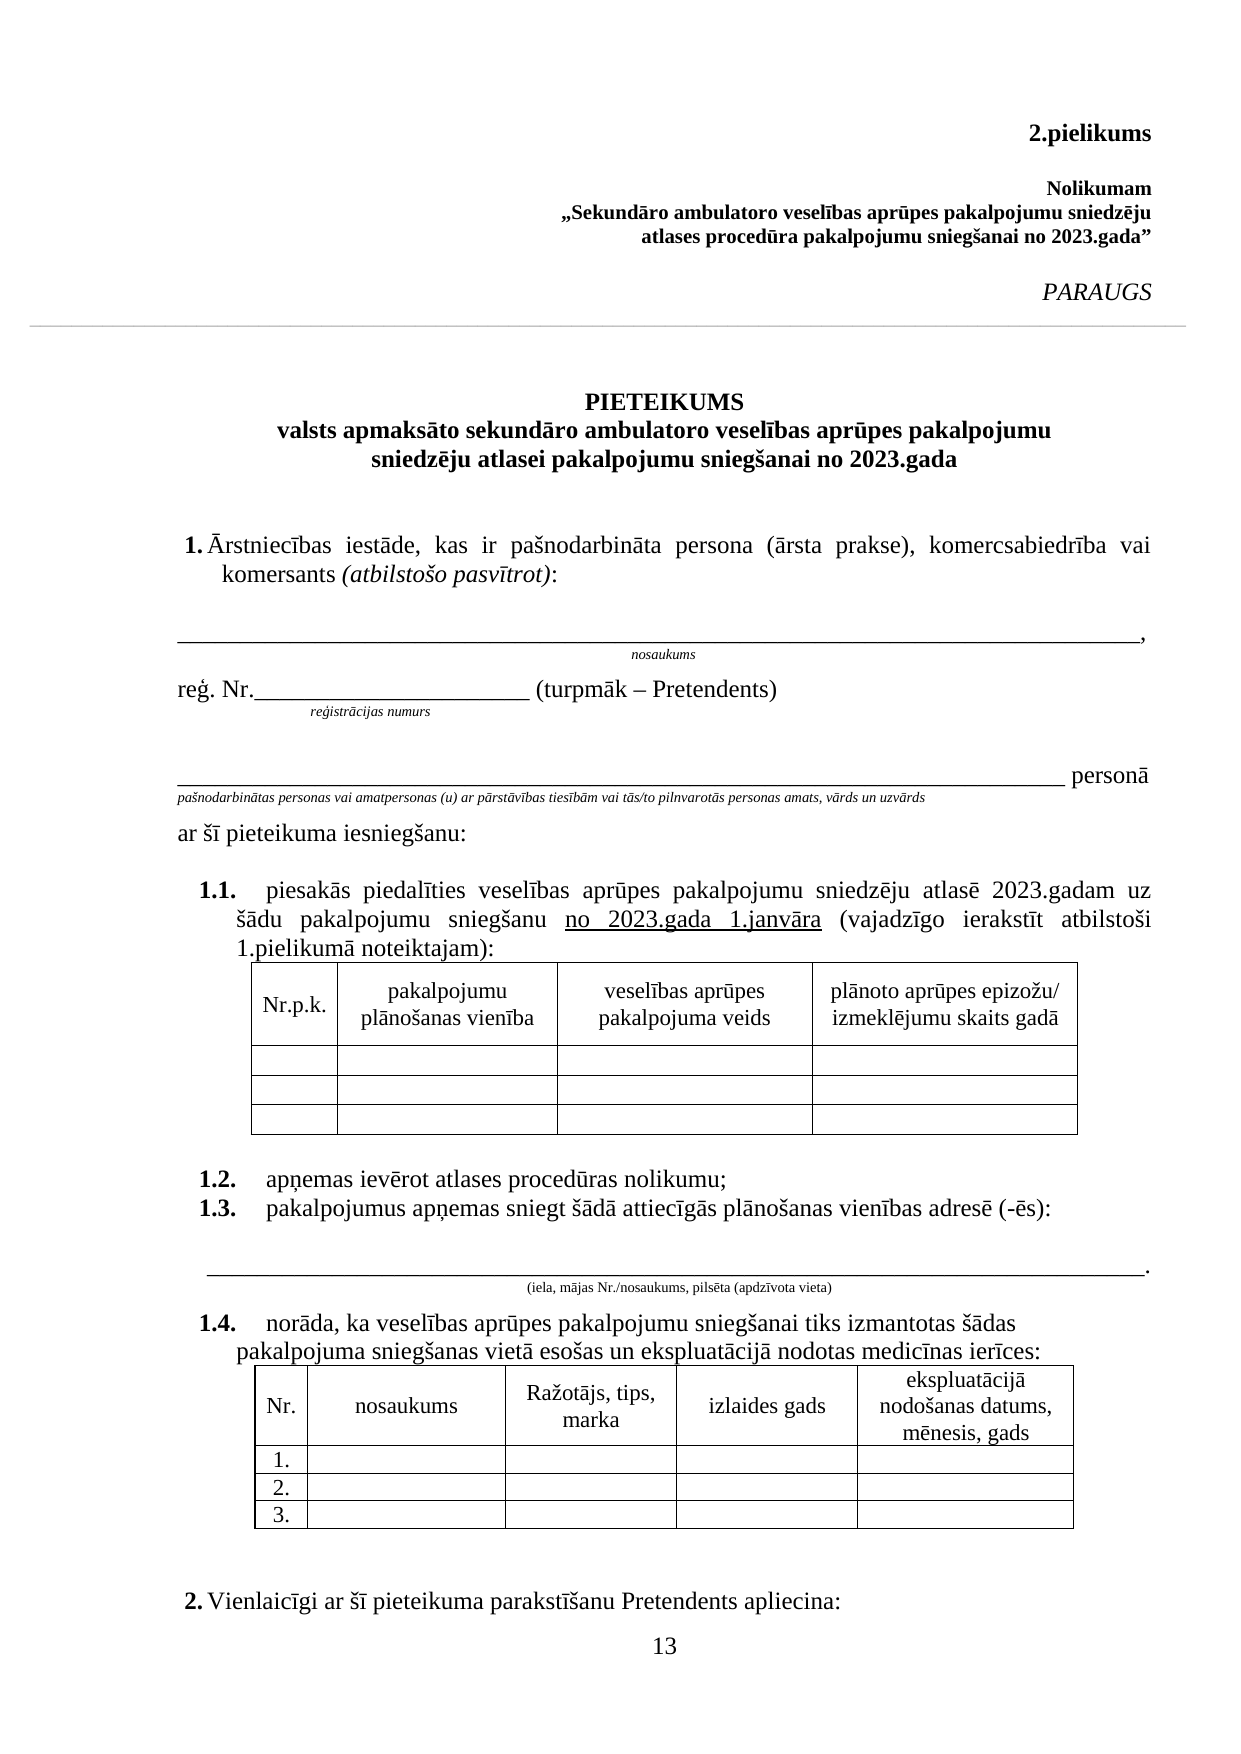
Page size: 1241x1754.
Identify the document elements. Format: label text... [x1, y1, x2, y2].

table_cell [677, 1474, 857, 1500]
text PARAUGS [177, 277, 1152, 305]
text PIETEIKUMS [177, 387, 1152, 416]
text reģistrācijas numurs [177, 703, 1152, 732]
table_cell [558, 1046, 812, 1074]
text 2.pielikums [177, 118, 1152, 147]
table_cell [677, 1501, 857, 1527]
table_cell [308, 1501, 505, 1527]
text Nolikumam [177, 176, 1152, 200]
table_cell 2. [256, 1474, 307, 1500]
text sniedzēju atlasei pakalpojumu sniegšanai no 2023.gada [177, 444, 1152, 473]
table_header plānoto aprūpes epizožu/ izmeklējumu skaits gadā [813, 963, 1077, 1045]
table_header izlaides gads [677, 1366, 857, 1445]
text valsts apmaksāto sekundāro ambulatoro veselības aprūpes pakalpojumu [177, 416, 1152, 444]
text atlases procedūra pakalpojumu sniegšanai no 2023.gada” [177, 224, 1152, 248]
text nosaukums [177, 646, 1152, 674]
table_cell [338, 1046, 557, 1074]
table_header Ražotājs, tips, marka [506, 1366, 676, 1445]
list Vienlaicīgi ar šī pieteikuma parakstīšanu Pretendents apliecina: [184, 1586, 1152, 1615]
text „Sekundāro ambulatoro veselības aprūpes pakalpojumu sniedzēju [177, 200, 1152, 224]
table_cell [858, 1446, 1073, 1473]
table_header pakalpojumu plānošanas vienība [338, 963, 557, 1045]
text ar šī pieteikuma iesniegšanu: [177, 818, 1152, 847]
text ___________________________________________________________________________. [207, 1250, 1152, 1279]
table_cell [338, 1105, 557, 1134]
table_cell [677, 1446, 857, 1473]
table_header ekspluatācijā nodošanas datums, mēnesis, gads [858, 1366, 1073, 1445]
table_cell [558, 1105, 812, 1134]
text _______________________________________________________________________________________________________________ [29, 305, 1196, 329]
list apņemas ievērot atlases procedūras nolikumu; [199, 1164, 1152, 1193]
table_header Nr.p.k. [252, 963, 337, 1045]
table_cell [858, 1474, 1073, 1500]
list pakalpojumus apņemas sniegt šādā attiecīgās plānošanas vienības adresē (-ēs): [199, 1193, 1152, 1221]
table_cell [813, 1076, 1077, 1104]
table_cell 3. [256, 1501, 307, 1527]
table_cell [308, 1446, 505, 1473]
table_cell [813, 1105, 1077, 1134]
text _____________________________________________________________________________, [177, 617, 1152, 646]
table_cell [252, 1076, 337, 1104]
table_header veselības aprūpes pakalpojuma veids [558, 963, 812, 1045]
text _______________________________________________________________________ personā [177, 761, 1152, 789]
table_cell [338, 1076, 557, 1104]
table_header Nr. [256, 1366, 307, 1445]
table_cell [252, 1105, 337, 1134]
table_header nosaukums [308, 1366, 505, 1445]
list norāda, ka veselības aprūpes pakalpojumu sniegšanai tiks izmantotas šādas pakalpojuma sniegšanas vietā esošas un ekspluatācijā nodotas medicīnas ierīces: [199, 1308, 1152, 1365]
list piesakās piedalīties veselības aprūpes pakalpojumu sniedzēju atlasē 2023.gadam uz šādu pakalpojumu sniegšanu no 2023.gada 1.janvāra (vajadzīgo ierakstīt atbilstoši 1.pielikumā noteiktajam): [199, 876, 1152, 962]
list Ārstniecības iestāde, kas ir pašnodarbināta persona (ārsta prakse), komercsabiedrība vai komersants (atbilstošo pasvītrot): [184, 531, 1152, 588]
table_cell [813, 1046, 1077, 1074]
table_cell [506, 1501, 676, 1527]
table_cell [858, 1501, 1073, 1527]
text reģ. Nr.______________________ (turpmāk – Pretendents) [177, 674, 1152, 703]
table_cell 1. [256, 1446, 307, 1473]
table_cell [558, 1076, 812, 1104]
table_cell [506, 1446, 676, 1473]
table_cell [252, 1046, 337, 1074]
text (iela, mājas Nr./nosaukums, pilsēta (apdzīvota vieta) [207, 1279, 1152, 1308]
text pašnodarbinātas personas vai amatpersonas (u) ar pārstāvības tiesībām vai tās/to pilnvarotās personas amats, vārds un uzvārds [177, 789, 1152, 818]
table_cell [308, 1474, 505, 1500]
table_cell [506, 1474, 676, 1500]
